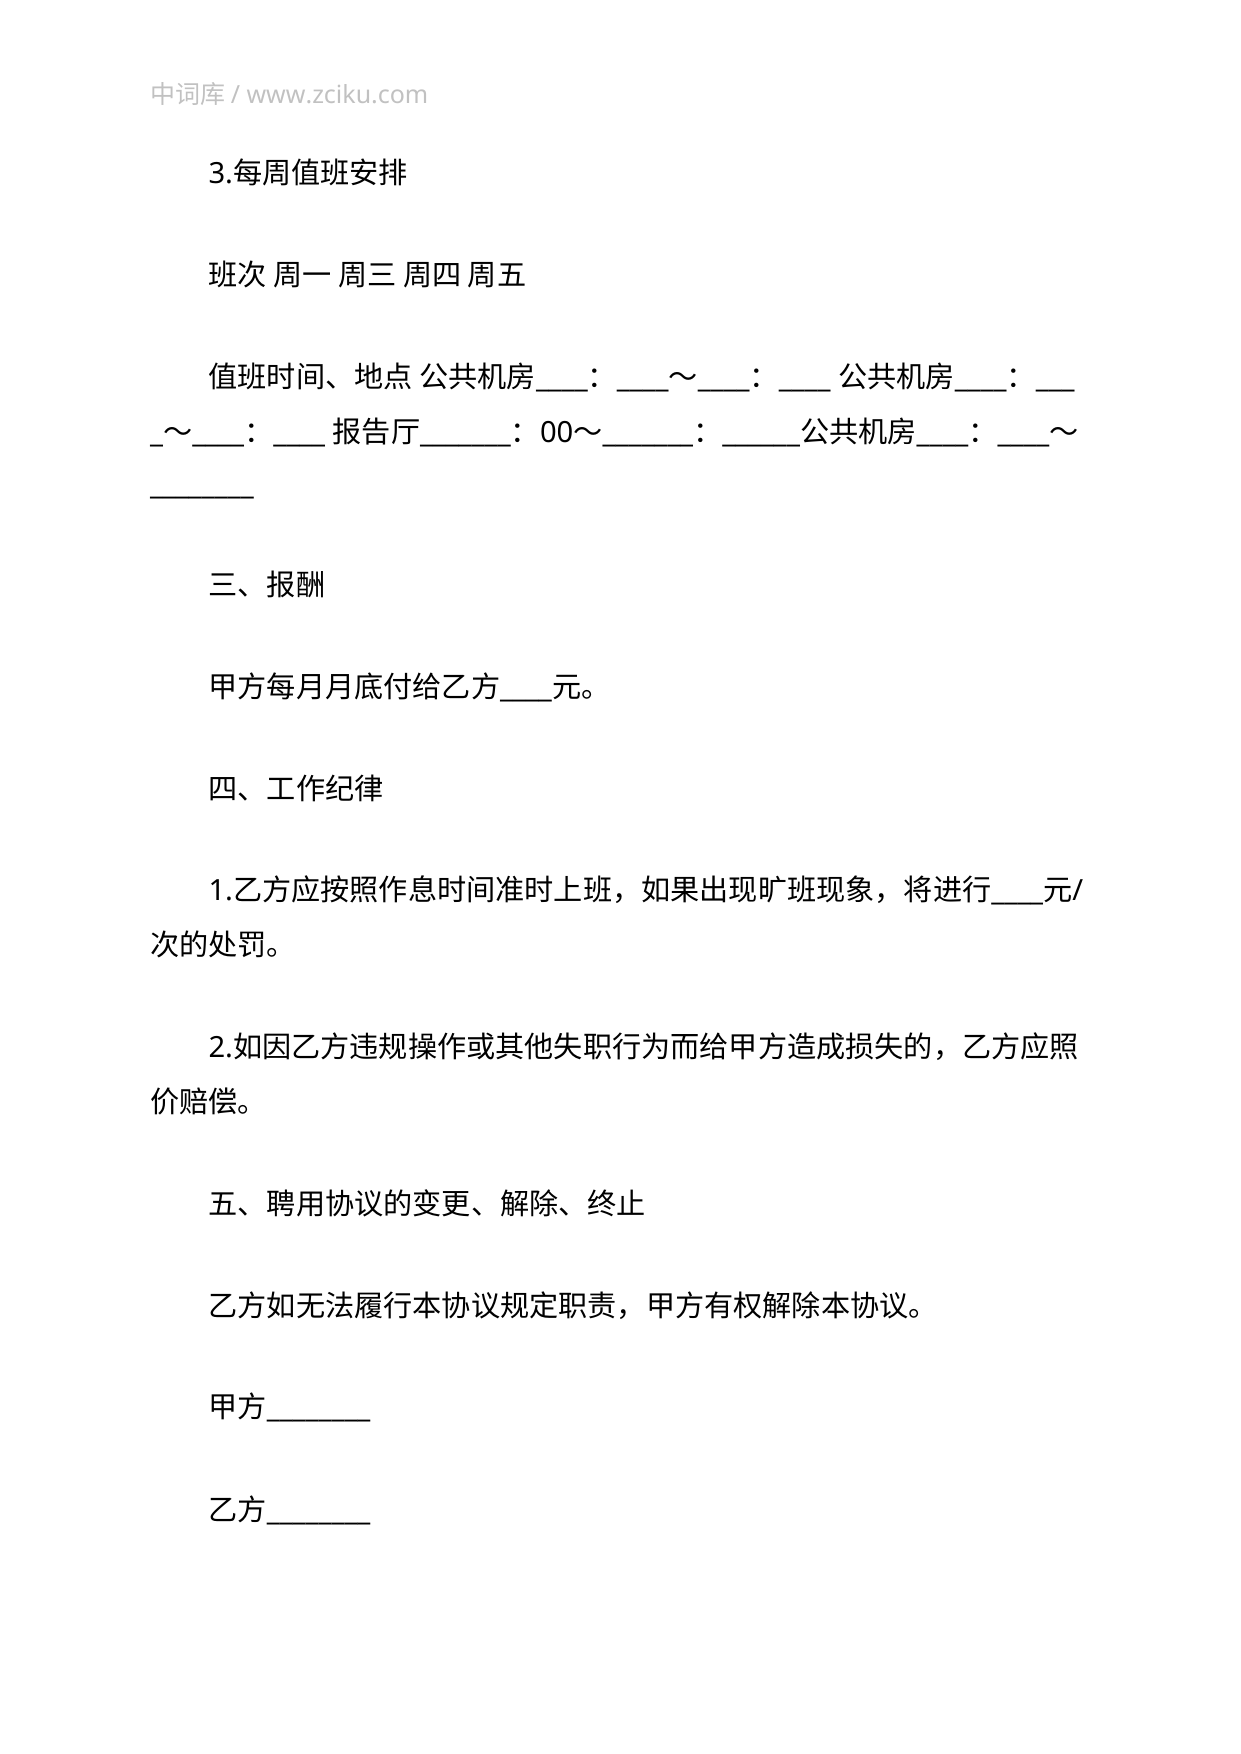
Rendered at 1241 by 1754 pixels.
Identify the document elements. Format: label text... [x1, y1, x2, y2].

text 乙方如无法履行本协议规定职责，甲方有权解除本协议。 [150, 1282, 1090, 1324]
text 3.每周值班安排 [150, 150, 1090, 192]
text 五、聘用协议的变更、解除、终止 [150, 1181, 1090, 1223]
text 1.乙方应按照作息时间准时上班，如果出现旷班现象，将进行____元/次的处罚。 [150, 867, 1090, 964]
text 三、报酬 [150, 561, 1090, 604]
text 甲方________ [150, 1384, 1090, 1426]
text 班次 周一 周三 周四 周五 [150, 252, 1090, 294]
text 甲方每月月底付给乙方____元。 [150, 663, 1090, 706]
text 乙方________ [150, 1486, 1090, 1528]
text 2.如因乙方违规操作或其他失职行为而给甲方造成损失的，乙方应照价赔偿。 [150, 1024, 1090, 1121]
text 四、工作纪律 [150, 765, 1090, 807]
text 值班时间、地点 公共机房____：____～____：____ 公共机房____：____～____：____ 报告厅_______：00～_______：______公共机房____：____～________ [150, 354, 1090, 503]
